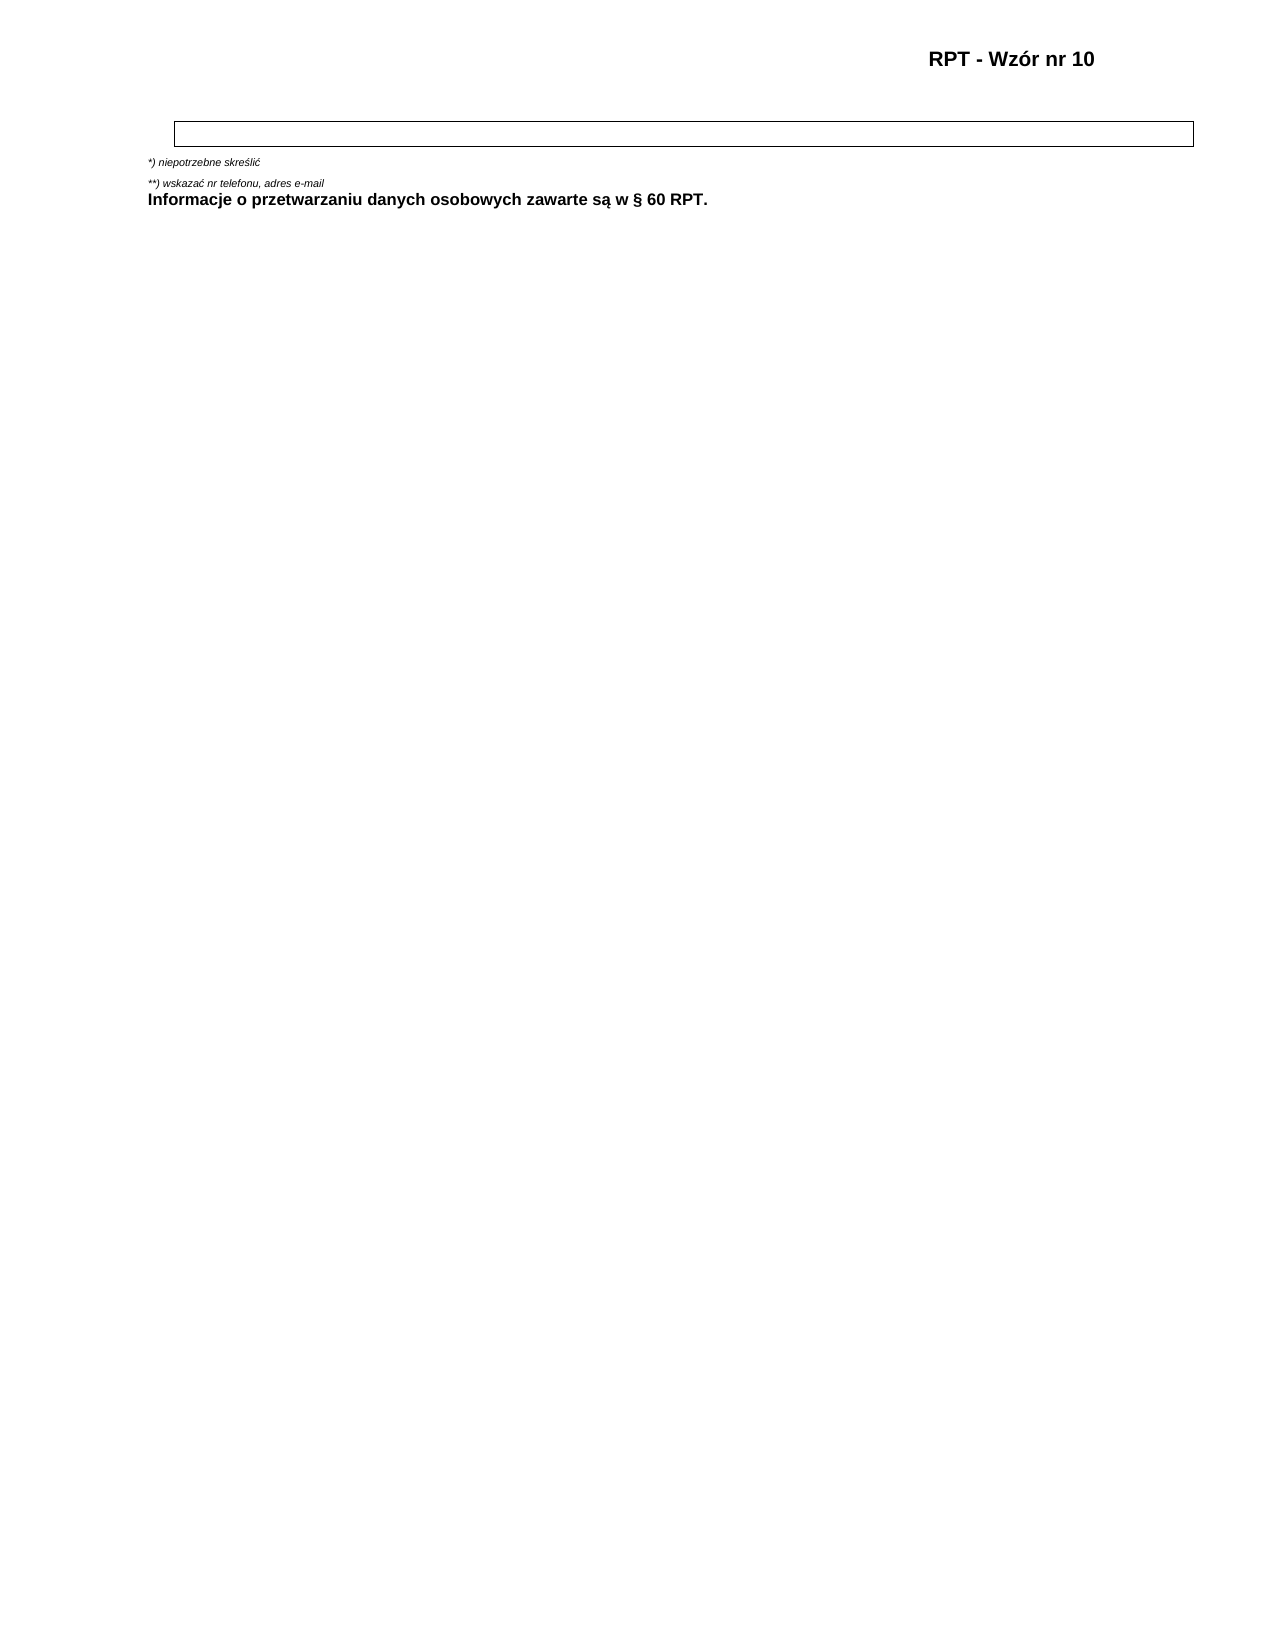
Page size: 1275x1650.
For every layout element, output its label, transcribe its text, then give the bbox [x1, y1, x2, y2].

text *) niepotrzebne skreślić [148, 147, 1127, 168]
text **) wskazać nr telefonu, adres e-mail [148, 168, 1127, 190]
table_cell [175, 122, 1193, 146]
text Informacje o przetwarzaniu danych osobowych zawarte są w § 60 RPT. [148, 190, 1127, 209]
